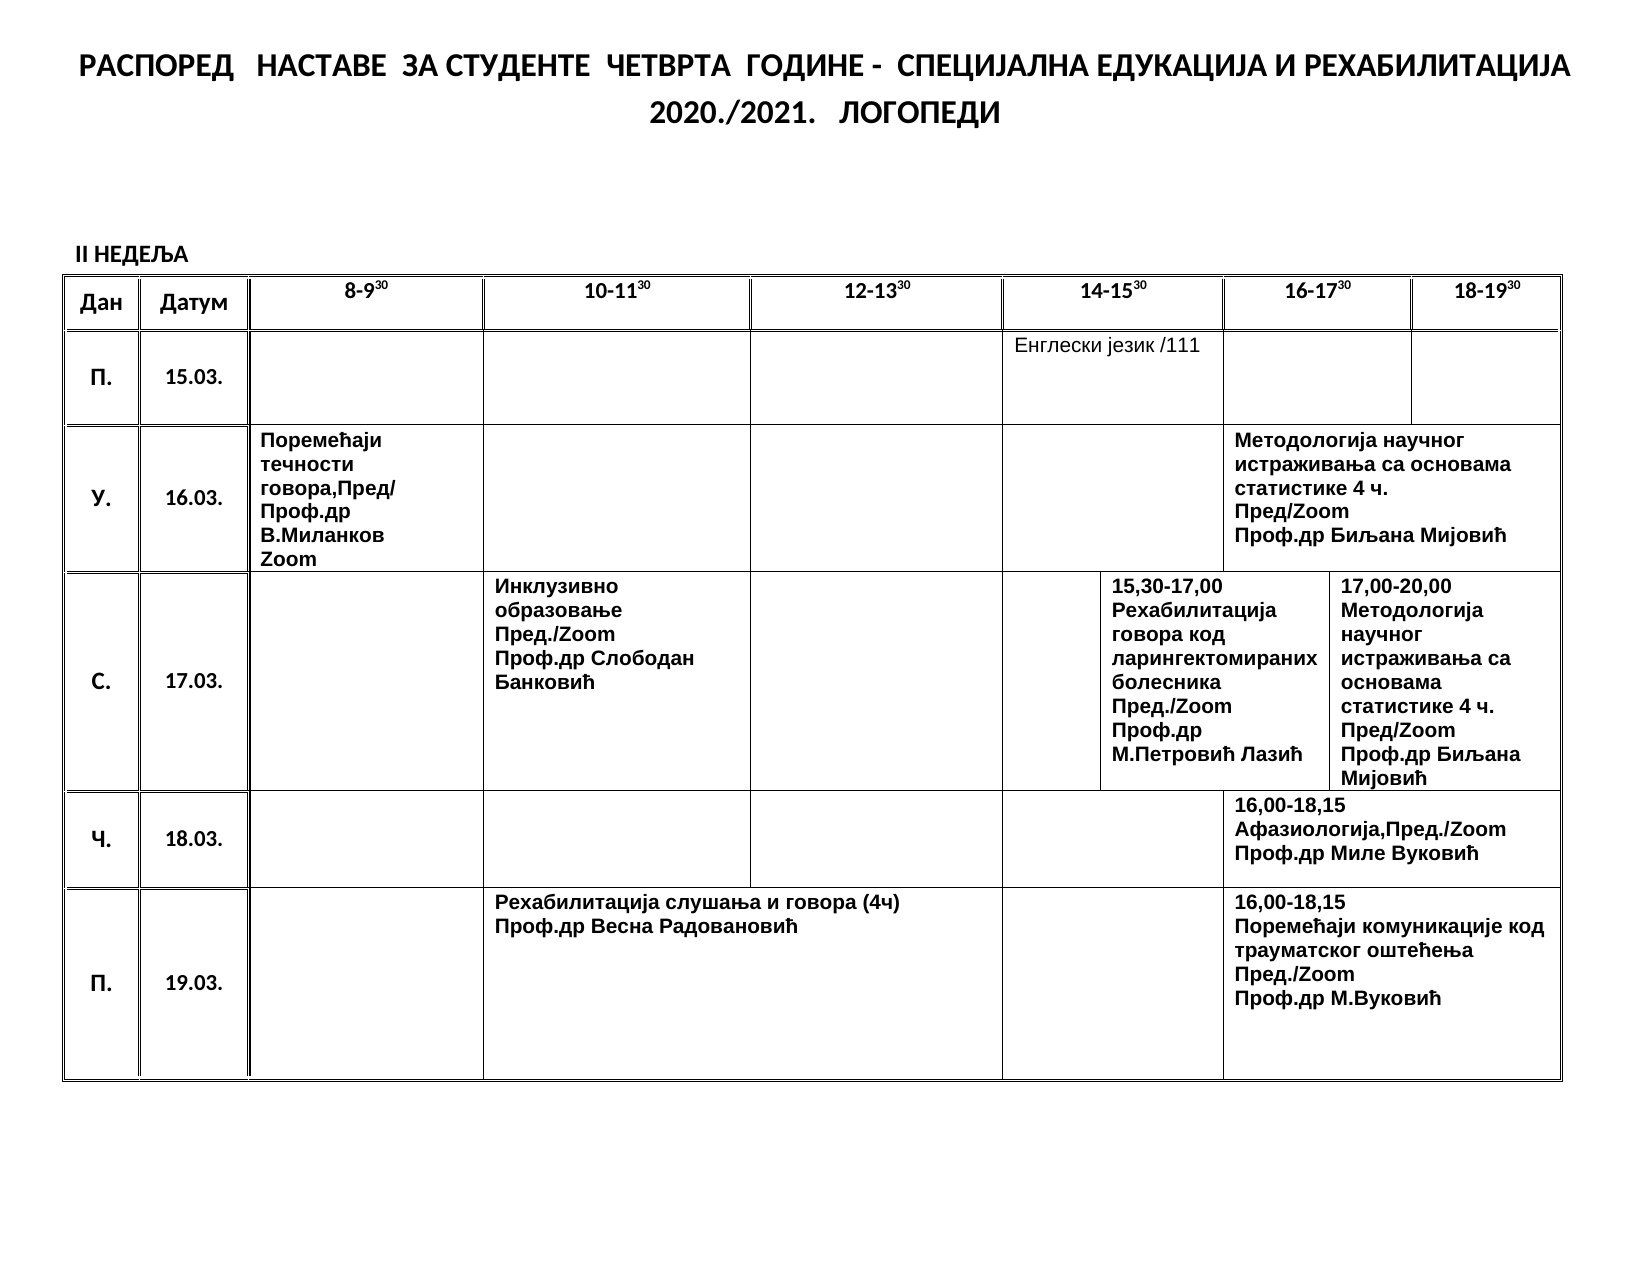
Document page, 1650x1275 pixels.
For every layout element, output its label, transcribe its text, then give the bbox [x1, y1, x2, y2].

table_header Дан [65, 277, 139, 329]
table_cell [1003, 791, 1223, 887]
table_cell [1412, 329, 1562, 424]
table_cell 17.03. [141, 574, 247, 790]
table_header 14-1530 [1003, 277, 1223, 329]
table_cell [751, 572, 1002, 790]
table_header 18-1930 [1412, 277, 1560, 329]
table_cell [1003, 888, 1223, 1078]
table_cell 16,00-18,15 Поремећаји комуникације код трауматског оштећења Пред./Zoom Проф.др М.Вуковић [1224, 888, 1560, 1078]
table_cell [249, 888, 483, 1078]
table_cell 16.03. [141, 427, 247, 571]
table_cell Методологија научног истраживања са основама статистике 4 ч. Пред/Zoom Проф.др Биљана Мијовић [1224, 425, 1560, 571]
table_cell [251, 332, 483, 424]
table_cell [1224, 332, 1411, 424]
table_cell 19.03. [139, 888, 249, 1078]
table_cell П. [64, 329, 139, 424]
table_cell У. [64, 424, 139, 571]
table_cell [484, 425, 750, 571]
table_cell [1003, 572, 1100, 790]
table_header 16-1730 [1223, 275, 1412, 329]
text ii недеља [75, 238, 1575, 269]
table_cell Ч. [64, 790, 139, 887]
table_cell [751, 791, 1002, 887]
table_cell 17,00-20,00 Методологија научног истраживања са основама статистике 4 ч. Пред/Zoom Проф.др Биљана Мијовић [1330, 572, 1560, 790]
table_cell 18.03. [141, 793, 247, 887]
table_cell [751, 425, 1002, 571]
table_header 12-1330 [751, 275, 1003, 329]
table_cell С. [64, 571, 139, 790]
table_cell П. [64, 887, 139, 1078]
table_header Датум [139, 275, 249, 329]
table_cell [1003, 425, 1223, 571]
table_cell Поремећаји течности говора,Пред/ Проф.др В.Миланков Zoom [251, 425, 483, 571]
table_cell 15.03. [141, 332, 247, 424]
table_cell [251, 572, 483, 790]
table_cell Инклузивно образовање Пред./Zoom Проф.др Слободан Банковић [484, 572, 750, 790]
table_cell [484, 332, 750, 424]
table_header 10-1130 [483, 275, 751, 329]
table_cell [251, 791, 483, 887]
table_cell Енглески језик /111 [1003, 332, 1223, 424]
table_cell 16,00-18,15 Афазиологија,Пред./Zoom Проф.др Миле Вуковић [1224, 791, 1560, 887]
table_cell 15,30-17,00 Рехабилитација говора код ларингектомираних болесника Пред./Zoom Проф.др М.Петровић Лазић [1101, 572, 1329, 790]
table_cell Рехабилитација слушања и говора (4ч) Проф.др Весна Радовановић [484, 888, 1002, 1078]
table_cell [751, 332, 1002, 424]
table_cell [484, 791, 750, 887]
table_header 8-930 [249, 277, 483, 329]
